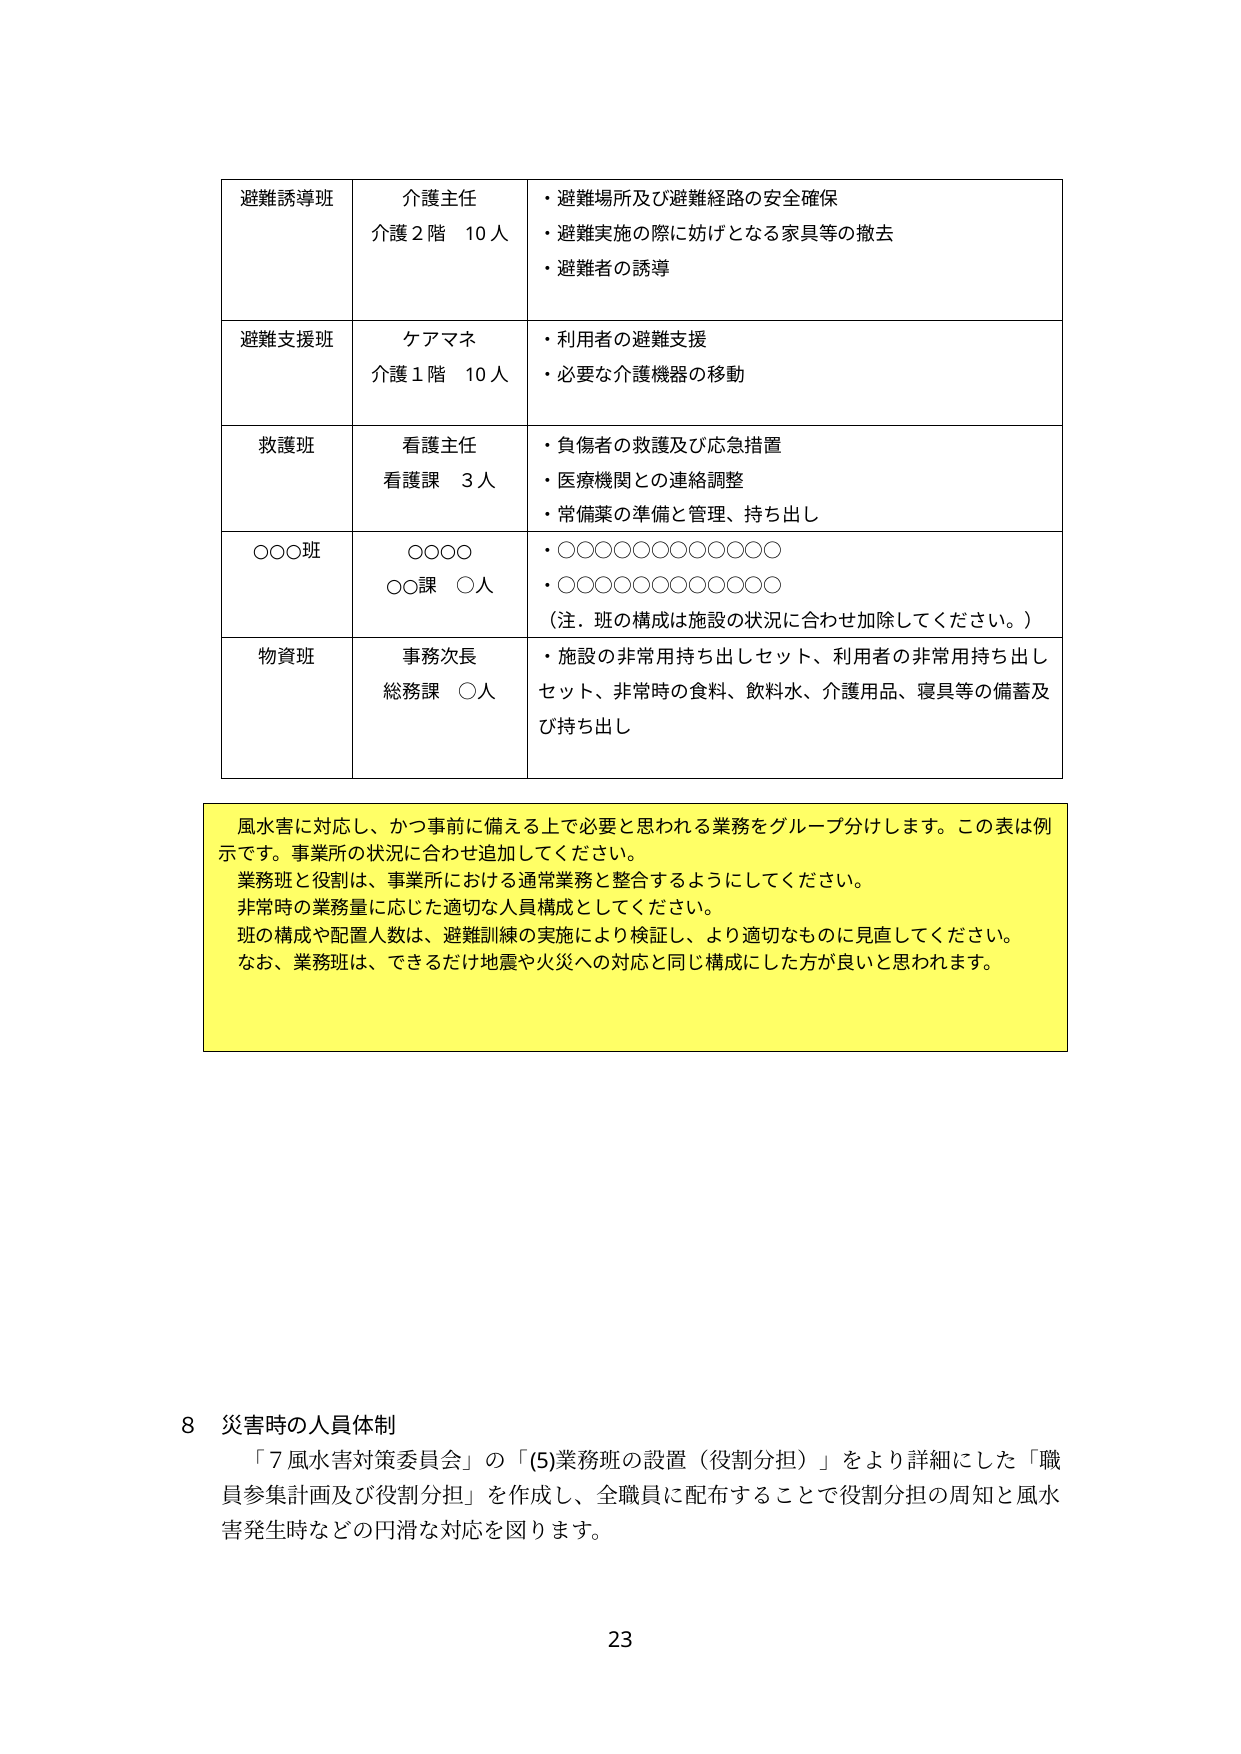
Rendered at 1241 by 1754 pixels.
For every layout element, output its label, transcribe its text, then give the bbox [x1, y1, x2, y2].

table_cell 看護主任 看護課 ３人 [353, 426, 527, 531]
table_cell 物資班 [222, 638, 352, 777]
text 「７風水害対策委員会」の「(5)業務班の設置（役割分担）」をより詳細にした「職員参集計画及び役割分担」を作成し、全職員に配布することで役割分担の周知と風水害発生時などの円滑な対応を図ります。 [221, 1442, 1063, 1546]
table_cell ○○○○ ○○課 ○人 [353, 532, 527, 637]
table_cell 避難支援班 [222, 321, 352, 425]
table_cell ケアマネ 介護１階 10人 [353, 321, 527, 425]
table_cell 事務次長 総務課 ○人 [353, 638, 527, 777]
table_cell ・○○○○○○○○○○○○ ・○○○○○○○○○○○○ （注．班の構成は施設の状況に合わせ加除してください。） [528, 532, 1062, 637]
table_cell ・負傷者の救護及び応急措置 ・医療機関との連絡調整 ・常備薬の準備と管理、持ち出し [528, 426, 1062, 531]
table_cell ○○○班 [222, 532, 352, 637]
table_cell ・利用者の避難支援 ・必要な介護機器の移動 [528, 321, 1062, 425]
table_cell ・避難場所及び避難経路の安全確保 ・避難実施の際に妨げとなる家具等の撤去 ・避難者の誘導 [528, 180, 1062, 320]
table_cell 避難誘導班 [222, 180, 352, 320]
table_cell 介護主任 介護２階 10人 [353, 180, 527, 320]
text ８ 災害時の人員体制 [177, 1407, 1063, 1442]
table_cell ・施設の非常用持ち出しセット、利用者の非常用持ち出しセット、非常時の食料、飲料水、介護用品、寝具等の備蓄及び持ち出し [528, 638, 1062, 777]
table_cell 救護班 [222, 426, 352, 531]
